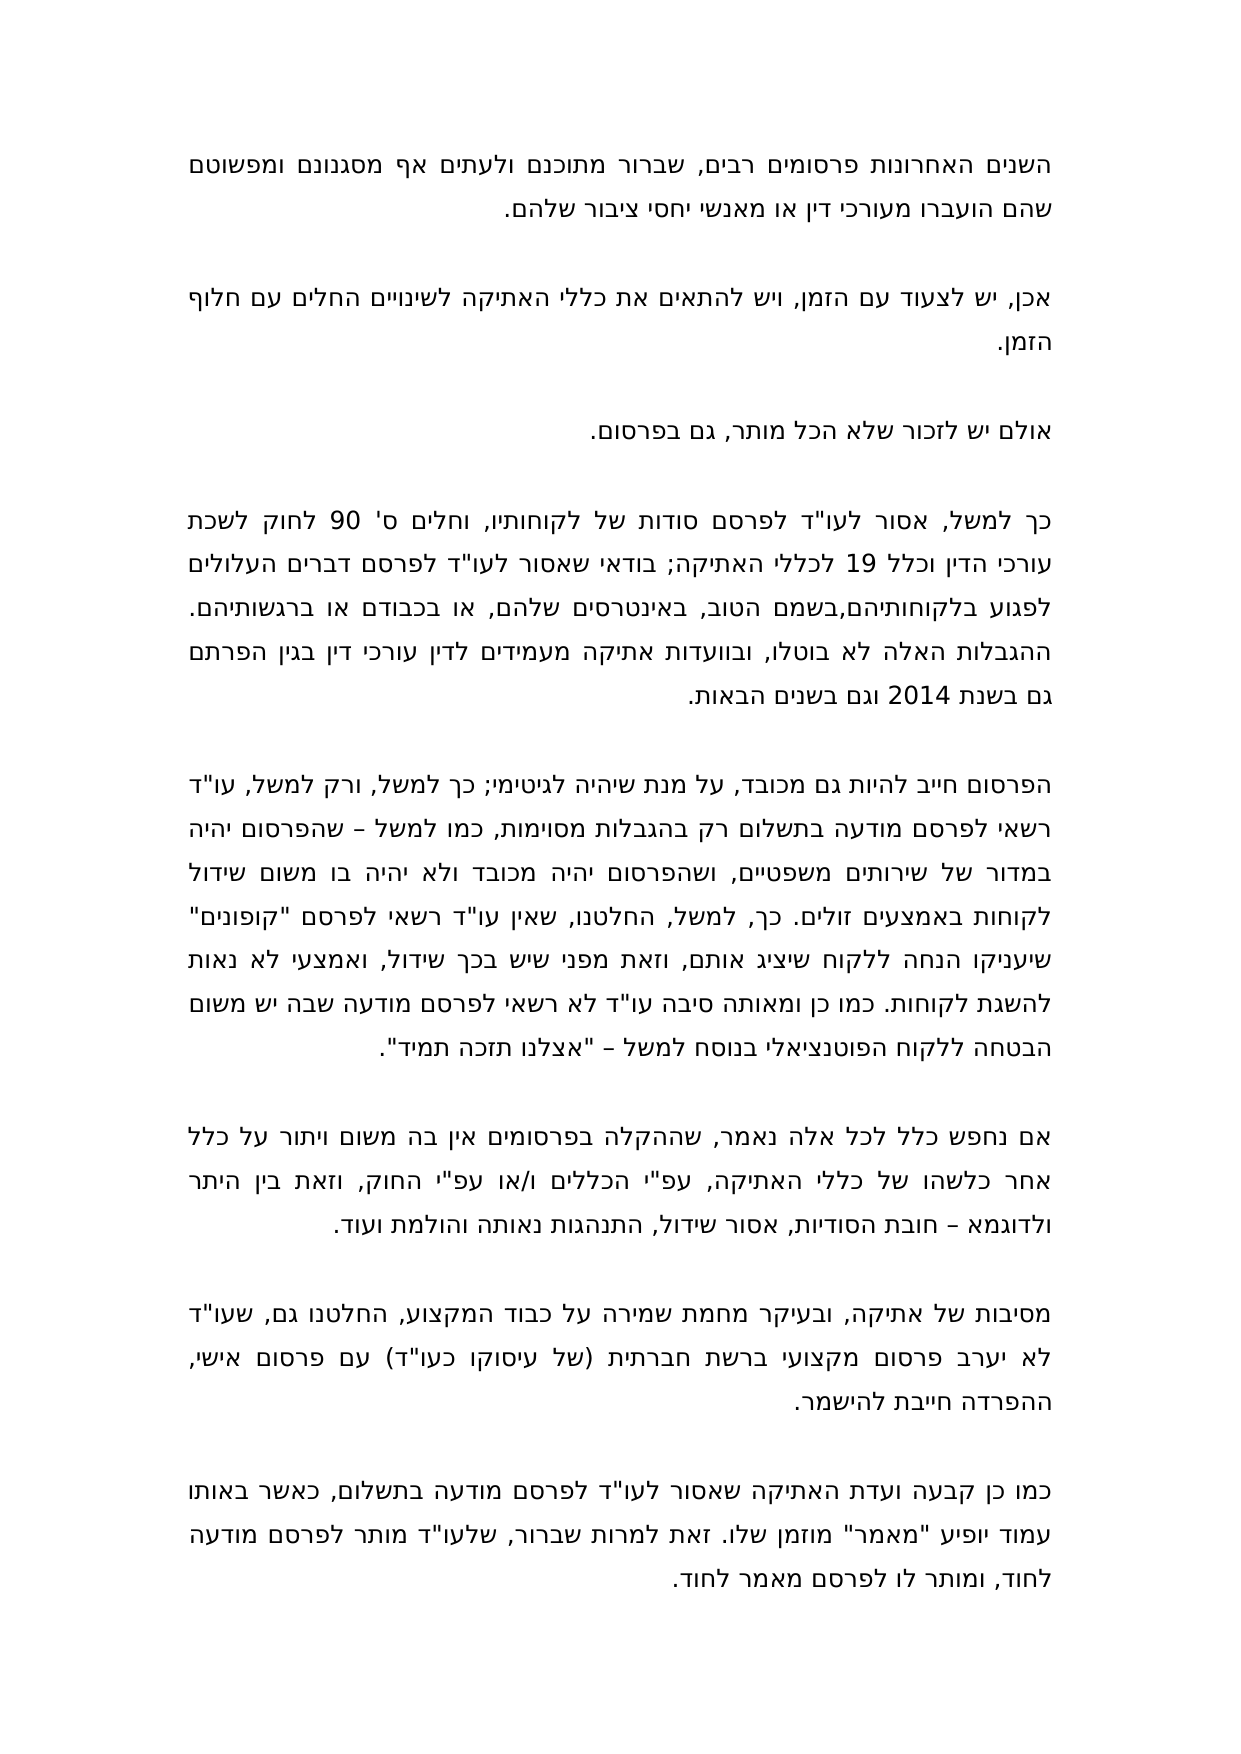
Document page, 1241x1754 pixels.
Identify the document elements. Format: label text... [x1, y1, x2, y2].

text אכן, יש לצעוד עם הזמן, ויש להתאים את כללי האתיקה לשינויים החלים עם חלוף הזמן. [187, 283, 1053, 356]
text הפרסום חייב להיות גם מכובד, על מנת שיהיה לגיטימי; כך למשל, ורק למשל, עו"ד רשאי לפרסם מודעה בתשלום רק בהגבלות מסוימות, כמו למשל – שהפרסום יהיה במדור של שירותים משפטיים, ושהפרסום יהיה מכובד ולא יהיה בו משום שידול לקוחות באמצעים זולים. כך, למשל, החלטנו, שאין עו"ד רשאי לפרסם "קופונים" שיעניקו הנחה ללקוח שיציג אותם, וזאת מפני שיש בכך שידול, ואמצעי לא נאות להשגת לקוחות. כמו כן ומאותה סיבה עו"ד לא רשאי לפרסם מודעה שבה יש משום הבטחה ללקוח הפוטנציאלי בנוסח למשל – "אצלנו תזכה תמיד". [187, 770, 1053, 1062]
text מסיבות של אתיקה, ובעיקר מחמת שמירה על כבוד המקצוע, החלטנו גם, שעו"ד לא יערב פרסום מקצועי ברשת חברתית (של עיסוקו כעו"ד) עם פרסום אישי, ההפרדה חייבת להישמר. [187, 1299, 1053, 1416]
text כך למשל, אסור לעו"ד לפרסם סודות של לקוחותיו, וחלים ס' 90 לחוק לשכת עורכי הדין וכלל 19 לכללי האתיקה; בודאי שאסור לעו"ד לפרסם דברים העלולים לפגוע בלקוחותיהם,בשמם הטוב, באינטרסים שלהם, או בכבודם או ברגשותיהם. ההגבלות האלה לא בוטלו, ובוועדות אתיקה מעמידים לדין עורכי דין בגין הפרתם גם בשנת 2014 וגם בשנים הבאות. [187, 506, 1053, 710]
text כמו כן קבעה ועדת האתיקה שאסור לעו"ד לפרסם מודעה בתשלום, כאשר באותו עמוד יופיע "מאמר" מוזמן שלו. זאת למרות שברור, שלעו"ד מותר לפרסם מודעה לחוד, ומותר לו לפרסם מאמר לחוד. [187, 1476, 1053, 1593]
text אולם יש לזכור שלא הכל מותר, גם בפרסום. [187, 416, 1053, 446]
text אם נחפש כלל לכל אלה נאמר, שההקלה בפרסומים אין בה משום ויתור על כלל אחר כלשהו של כללי האתיקה, עפ"י הכללים ו/או עפ"י החוק, וזאת בין היתר ולדוגמא – חובת הסודיות, אסור שידול, התנהגות נאותה והולמת ועוד. [187, 1122, 1053, 1239]
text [187, 150, 1053, 223]
